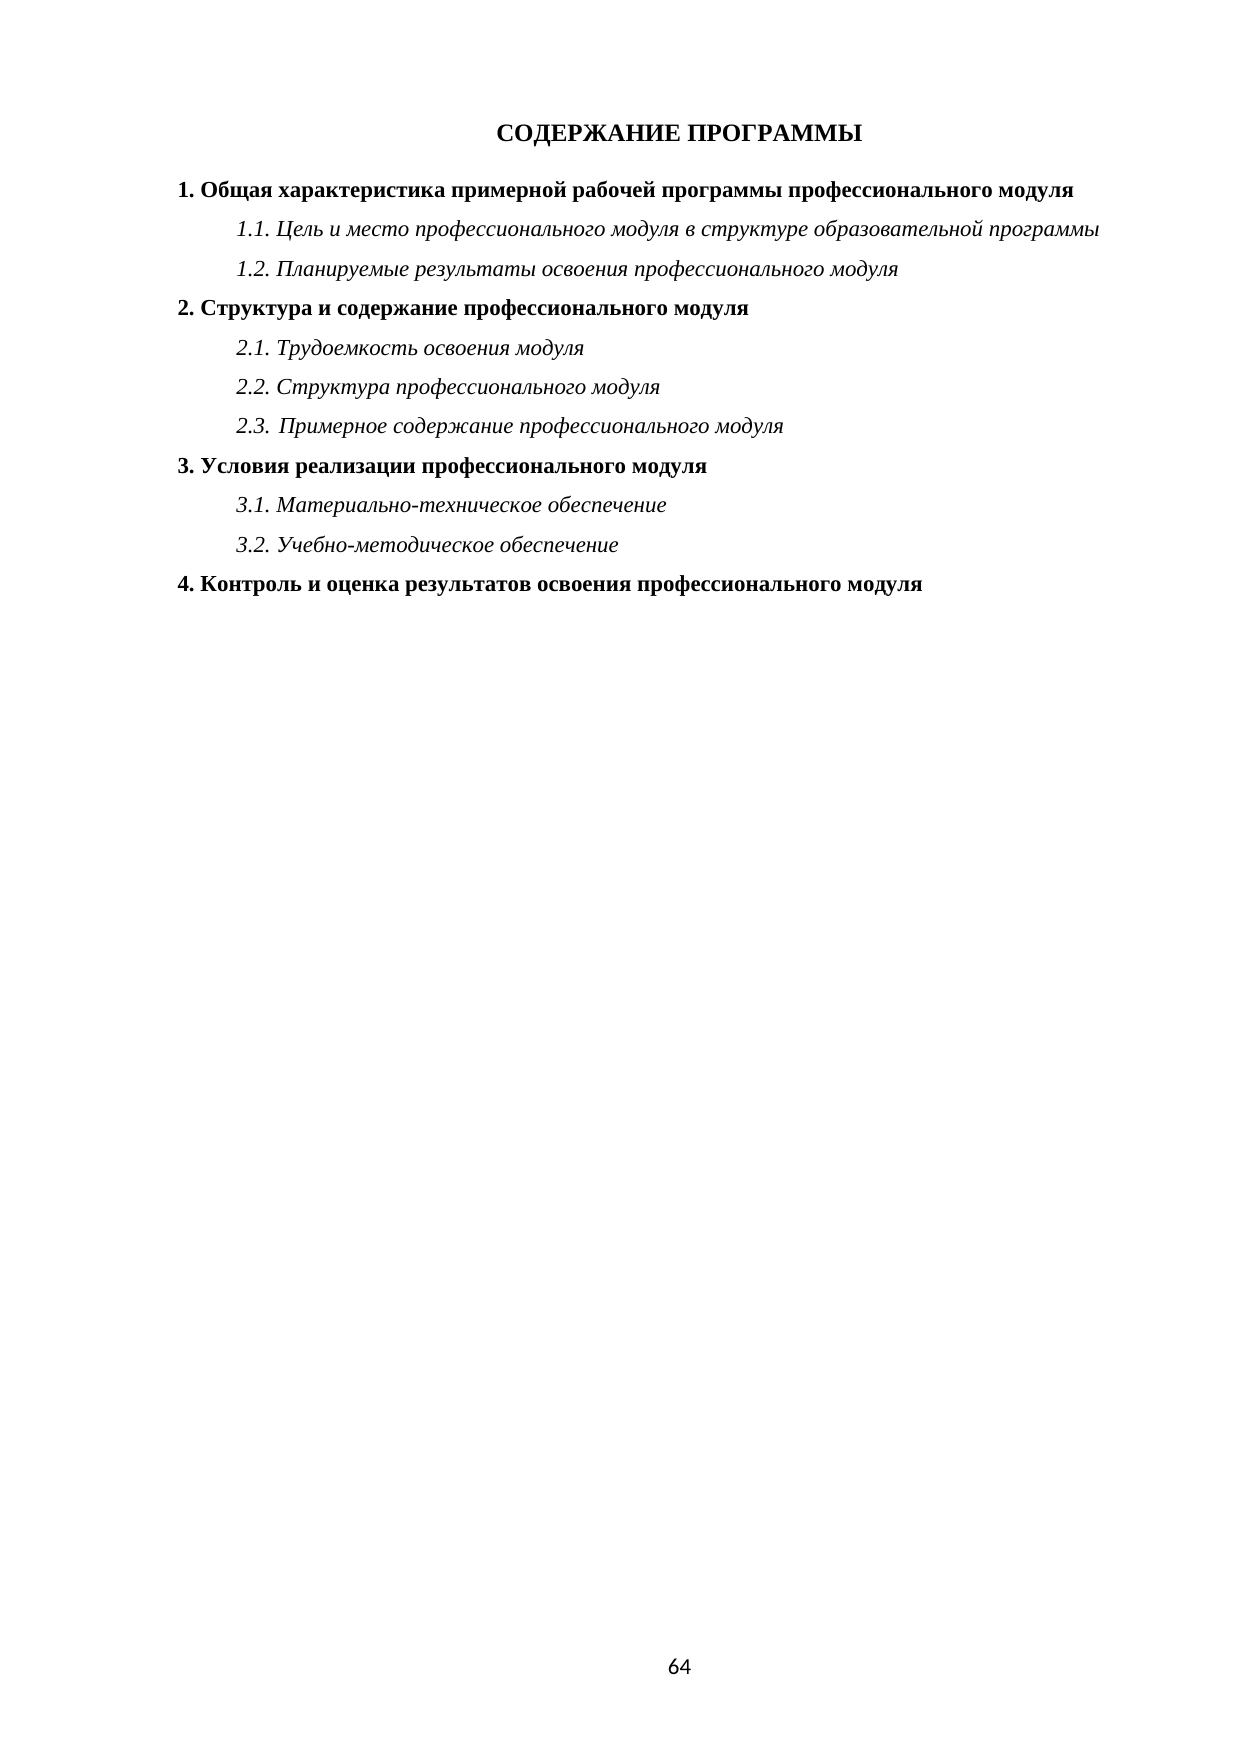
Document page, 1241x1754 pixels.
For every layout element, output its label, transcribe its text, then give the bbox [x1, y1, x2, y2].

text 1. Общая характеристика примерной рабочей программы профессионального модуля [177, 176, 1181, 202]
text 1.2. Планируемые результаты освоения профессионального модуля [177, 254, 1181, 281]
text 2.2. Структура профессионального модуля [177, 373, 1181, 399]
text 2.1. Трудоемкость освоения модуля [177, 333, 1181, 360]
text 4. Контроль и оценка результатов освоения профессионального модуля [177, 570, 1181, 597]
text 3.2. Учебно-методическое обеспечение [177, 531, 1181, 557]
text 2.3. Примерное содержание профессионального модуля [177, 412, 1181, 439]
text 2. Структура и содержание профессионального модуля [177, 294, 1181, 320]
text СОДЕРЖАНИЕ ПРОГРАММЫ [177, 118, 1181, 147]
text 1.1. Цель и место профессионального модуля в структуре образовательной программы [177, 215, 1181, 241]
text 3.1. Материально-техническое обеспечение [177, 491, 1181, 518]
text 3. Условия реализации профессионального модуля [177, 452, 1181, 478]
